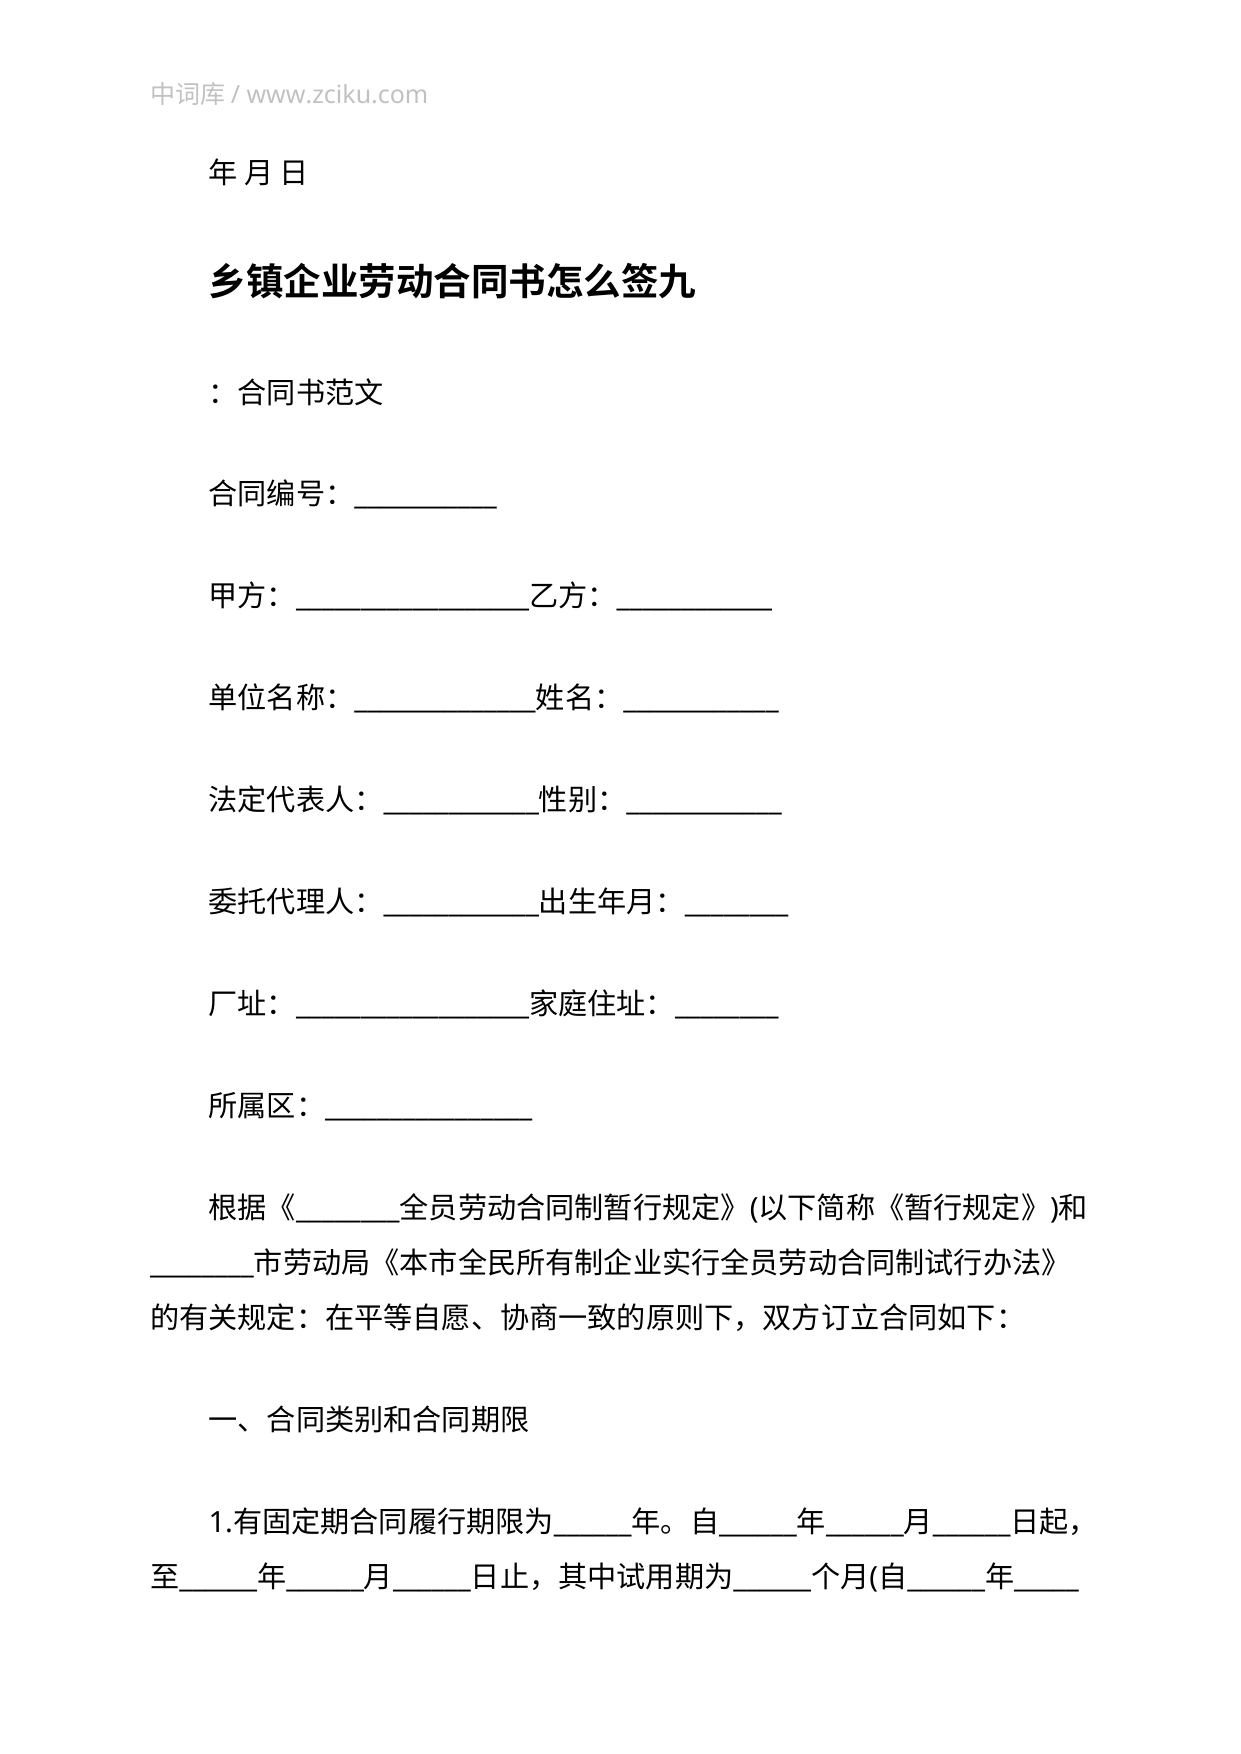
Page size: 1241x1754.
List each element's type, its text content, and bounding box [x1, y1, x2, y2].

text 单位名称：______________姓名：____________ [150, 675, 1090, 717]
text 根据《________全员劳动合同制暂行规定》(以下简称《暂行规定》)和________市劳动局《本市全民所有制企业实行全员劳动合同制试行办法》的有关规定：在平等自愿、协商一致的原则下，双方订立合同如下： [150, 1185, 1090, 1337]
text 厂址：__________________家庭住址：________ [150, 981, 1090, 1023]
text 委托代理人：____________出生年月：________ [150, 879, 1090, 921]
text ：合同书范文 [150, 369, 1090, 411]
text 乡镇企业劳动合同书怎么签九 [150, 252, 1090, 306]
text 所属区：________________ [150, 1083, 1090, 1125]
text 甲方：__________________乙方：____________ [150, 573, 1090, 615]
text 年 月 日 [150, 150, 1090, 192]
text 一、合同类别和合同期限 [150, 1397, 1090, 1439]
text 合同编号：___________ [150, 471, 1090, 513]
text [150, 1498, 1090, 1596]
text 法定代表人：____________性别：____________ [150, 777, 1090, 819]
